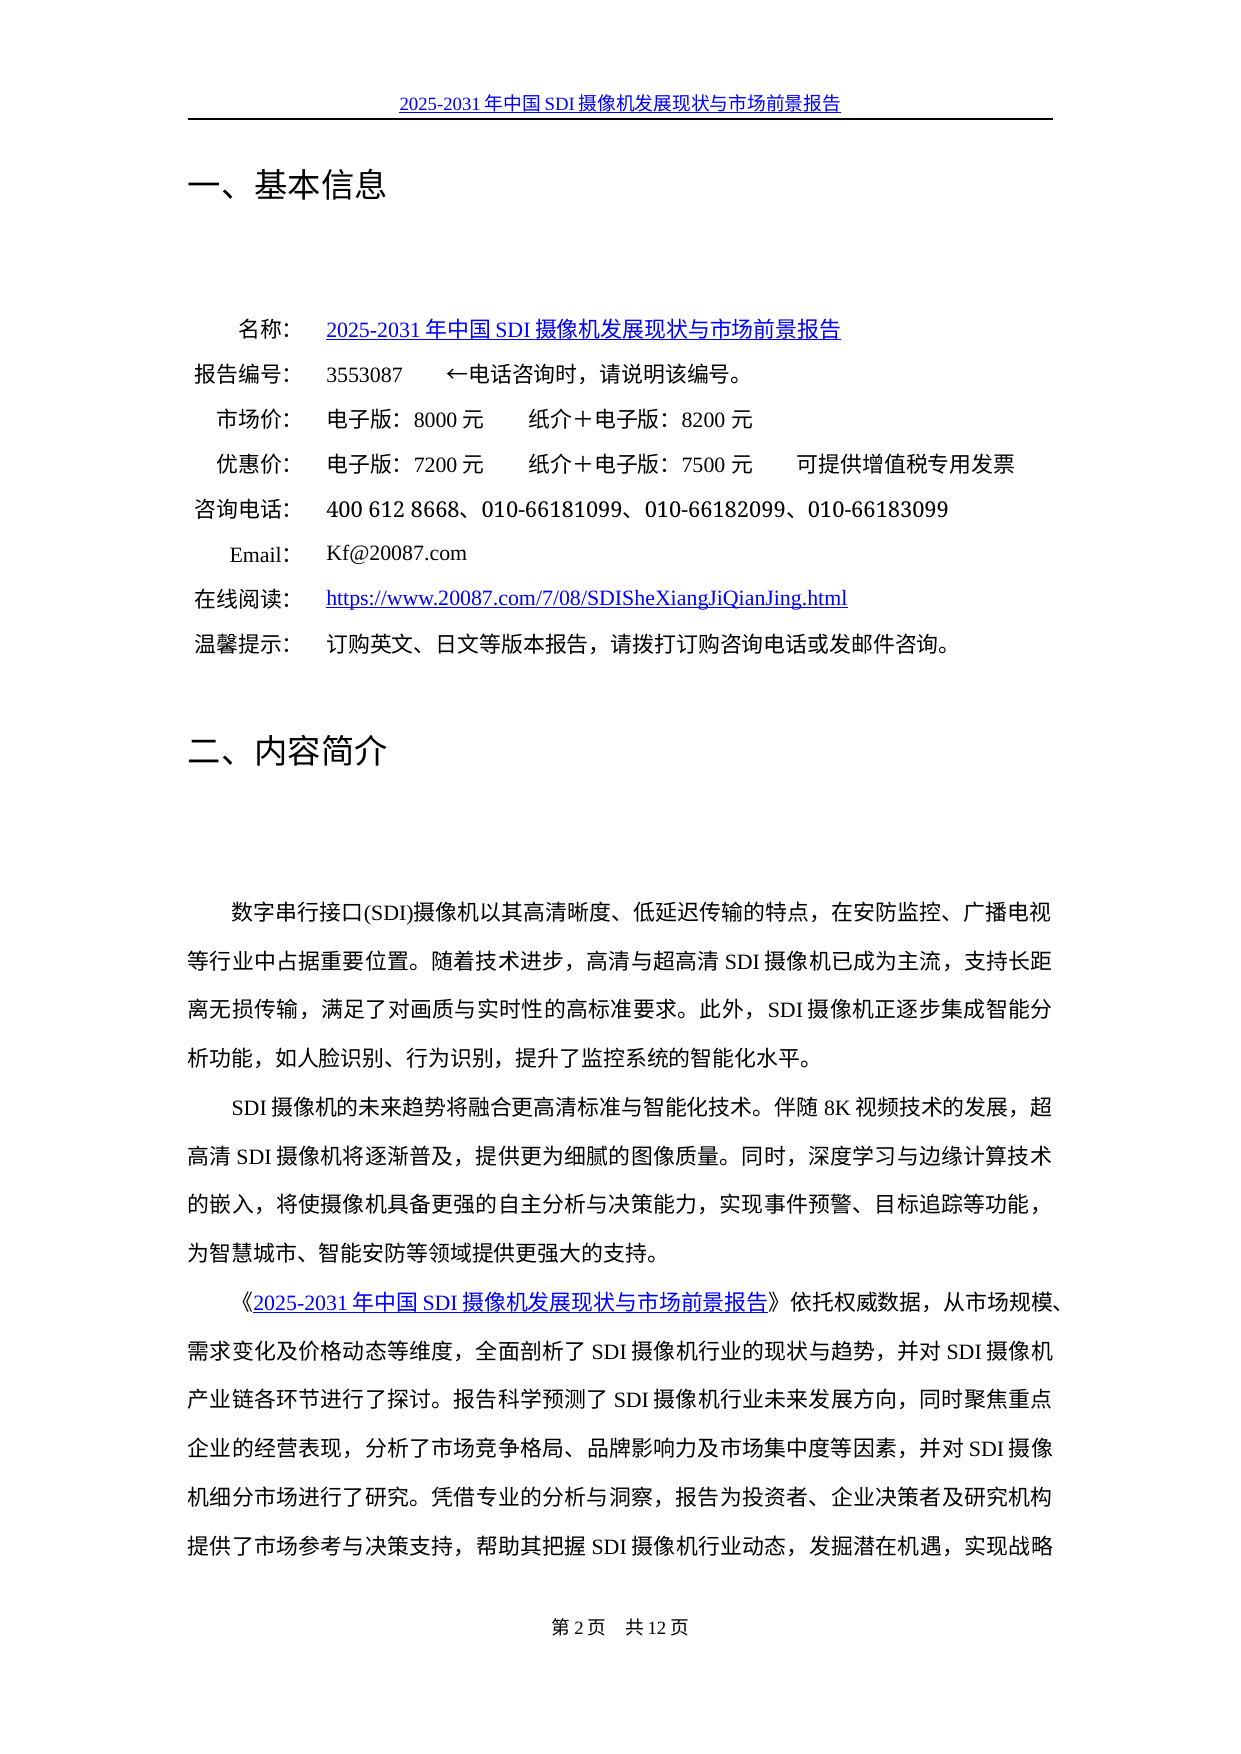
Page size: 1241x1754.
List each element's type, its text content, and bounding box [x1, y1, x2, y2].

table_header 2025-2031年中国SDI摄像机发展现状与市场前景报告 [315, 312, 1073, 357]
table_cell [315, 582, 1073, 627]
table_cell 优惠价： [167, 447, 315, 492]
table_cell 在线阅读： [167, 582, 315, 627]
table_cell 电子版：8000 元 纸介＋电子版：8200 元 [315, 402, 1073, 447]
table_cell 报告编号： [167, 357, 315, 402]
table_cell Email： [167, 537, 315, 582]
title 一、基本信息 [187, 150, 1053, 215]
title 二、内容简介 [187, 717, 1053, 782]
table_cell 电子版：7200 元 纸介＋电子版：7500 元 可提供增值税专用发票 [315, 447, 1073, 492]
table_cell 订购英文、日文等版本报告，请拨打订购咨询电话或发邮件咨询。 [315, 627, 1073, 672]
table_cell 400 612 8668、010-66181099、010-66182099、010-66183099 [315, 492, 1073, 537]
table_header 名称： [167, 312, 315, 357]
table_cell 温馨提示： [167, 627, 315, 672]
table_cell Kf@20087.com [315, 537, 1073, 582]
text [187, 894, 1053, 1561]
table_cell 咨询电话： [167, 492, 315, 537]
table_cell 3553087 ←电话咨询时，请说明该编号。 [315, 357, 1073, 402]
table_cell 市场价： [167, 402, 315, 447]
